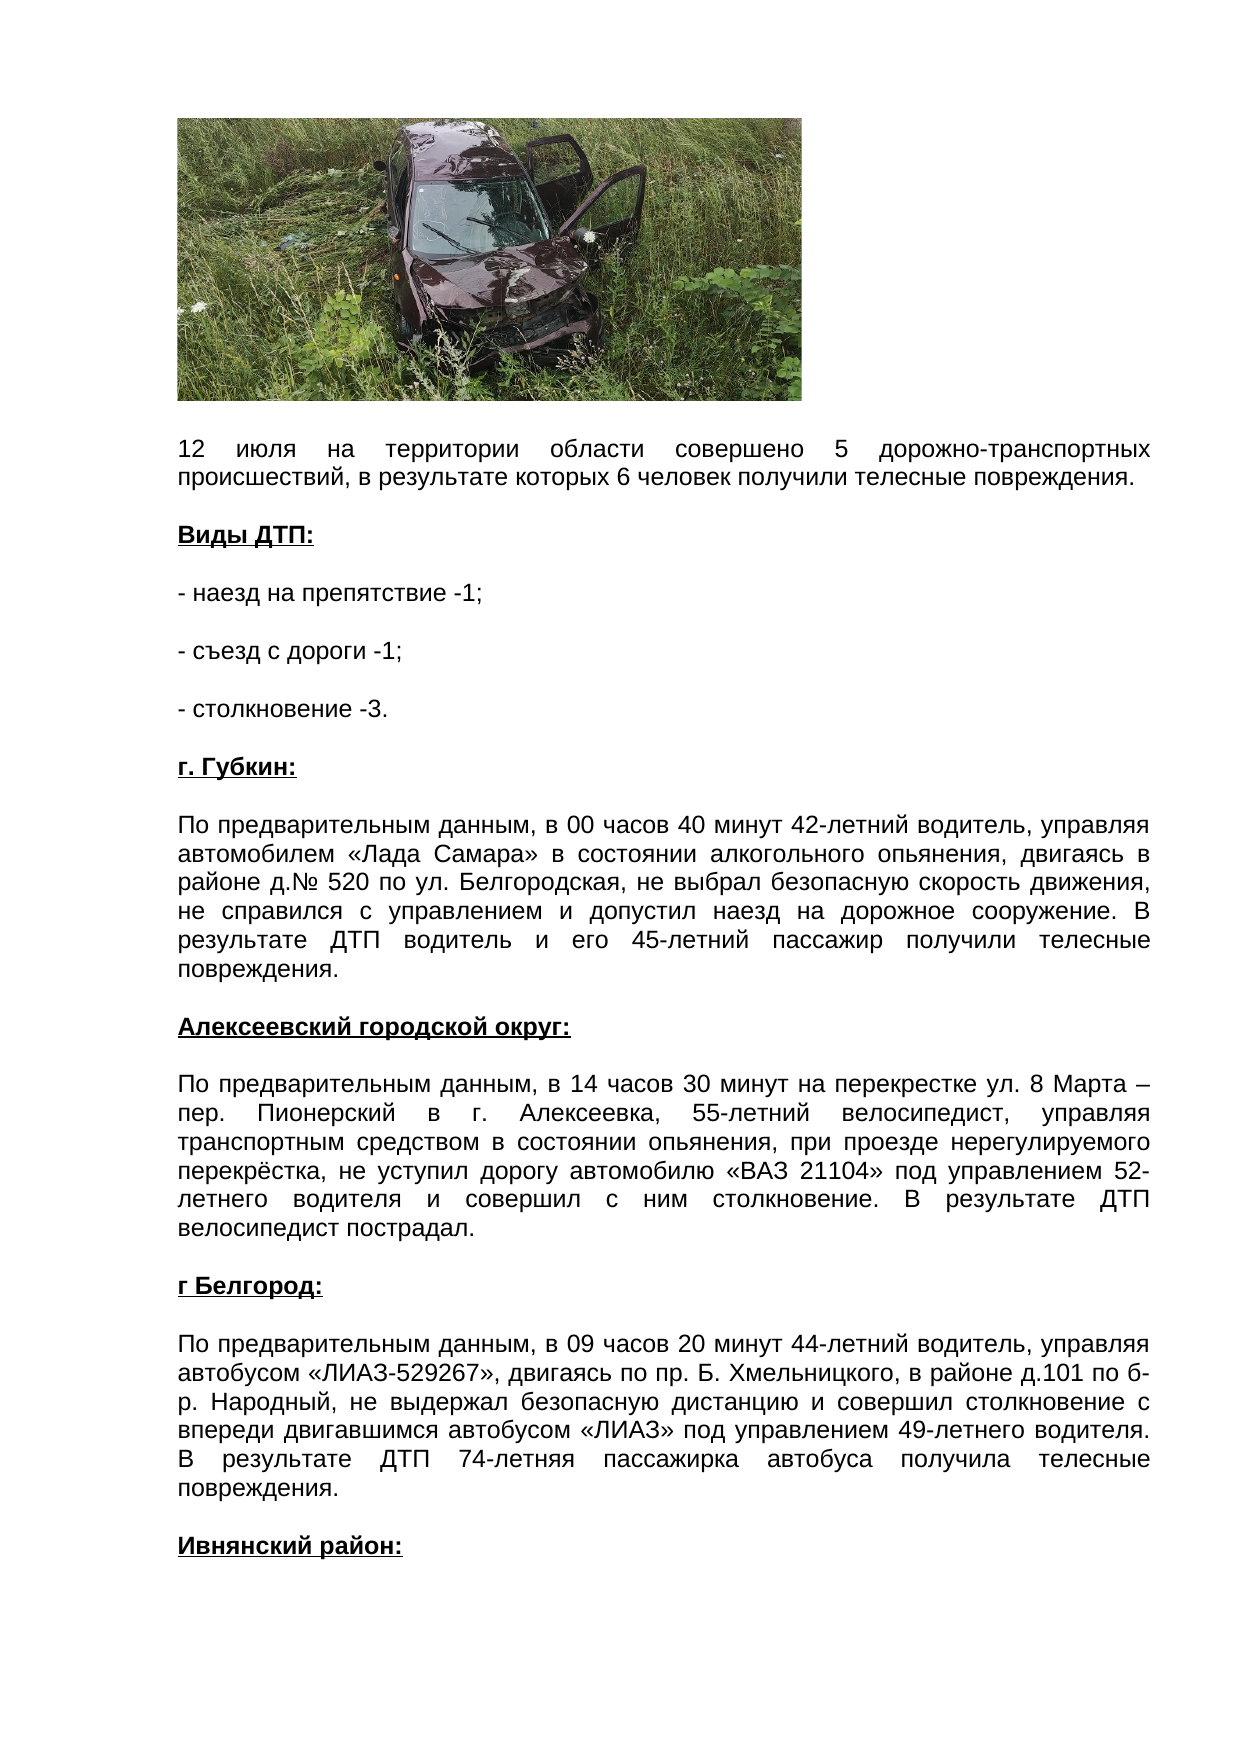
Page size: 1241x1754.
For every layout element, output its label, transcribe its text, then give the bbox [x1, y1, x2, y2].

text По предварительным данным, в 00 часов 40 минут 42-летний водитель, управляя автомобилем «Лада Самара» в состоянии алкогольного опьянения, двигаясь в районе д.№ 520 по ул. Белгородская, не выбрал безопасную скорость движения, не справился с управлением и допустил наезд на дорожное сооружение. В результате ДТП водитель и его 45-летний пассажир получили телесные повреждения. [177, 810, 1152, 982]
text г Белгород: [177, 1271, 1152, 1300]
text - съезд с дороги -1; [177, 636, 1152, 665]
text г. Губкин: [177, 752, 1152, 781]
text Виды ДТП: [177, 520, 1152, 549]
text По предварительным данным, в 09 часов 20 минут 44-летний водитель, управляя автобусом «ЛИАЗ-529267», двигаясь по пр. Б. Хмельницкого, в районе д.101 по б-р. Народный, не выдержал безопасную дистанцию и совершил столкновение с впереди двигавшимся автобусом «ЛИАЗ» под управлением 49-летнего водителя. В результате ДТП 74-летняя пассажирка автобуса получила телесные повреждения. [177, 1329, 1152, 1501]
text По предварительным данным, в 14 часов 30 минут на перекрестке ул. 8 Марта – пер. Пионерский в г. Алексеевка, 55-летний велосипедист, управляя транспортным средством в состоянии опьянения, при проезде нерегулируемого перекрёстка, не уступил дорогу автомобилю «ВАЗ 21104» под управлением 52-летнего водителя и совершил с ним столкновение. В результате ДТП велосипедист пострадал. [177, 1069, 1152, 1242]
text - столкновение -3. [177, 694, 1152, 723]
picture [177, 118, 802, 401]
text 12 июля на территории области совершено 5 дорожно-транспортных происшествий, в результате которых 6 человек получили телесные повреждения. [177, 433, 1152, 491]
text - наезд на препятствие -1; [177, 578, 1152, 607]
text Ивнянский район: [177, 1531, 1152, 1559]
text Алексеевский городской округ: [177, 1011, 1152, 1040]
